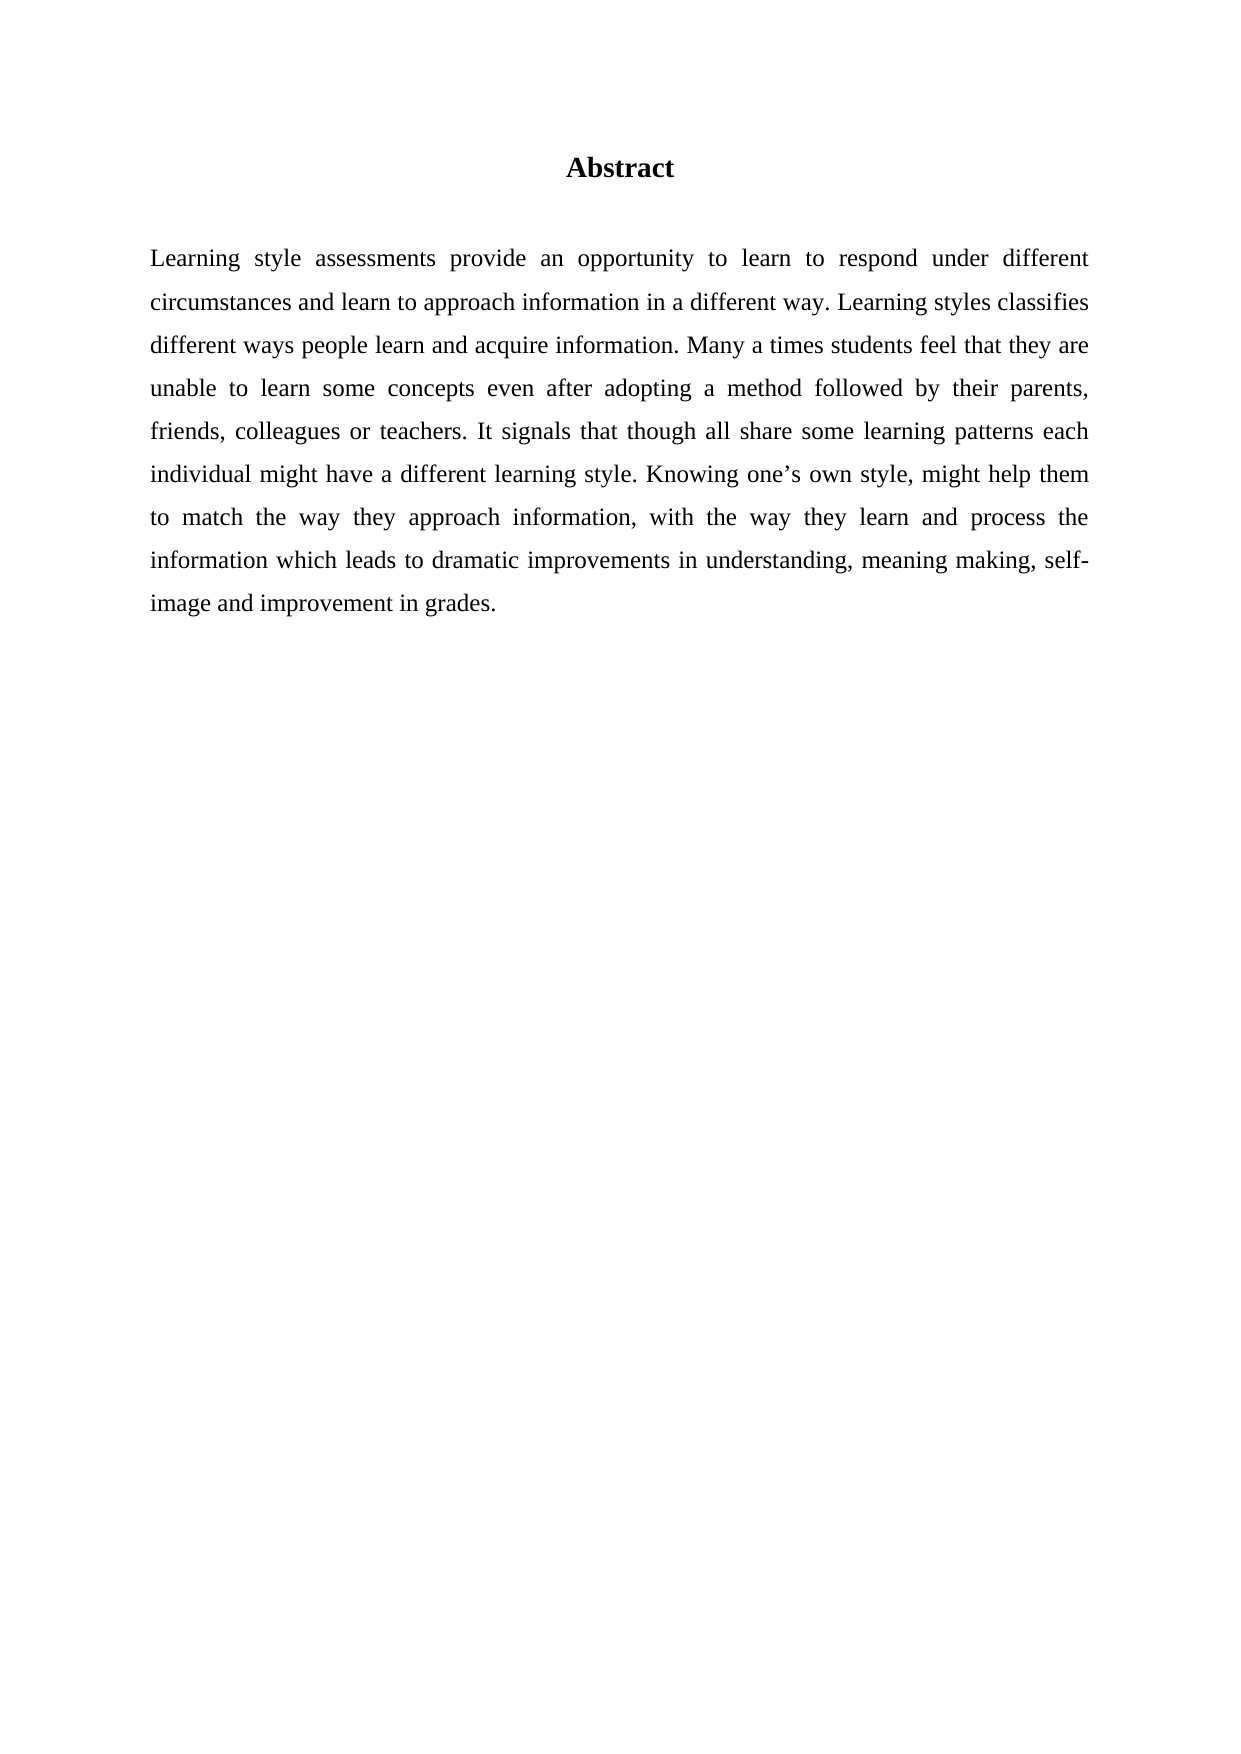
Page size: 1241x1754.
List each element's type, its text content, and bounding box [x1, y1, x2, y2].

text Abstract [150, 150, 1090, 183]
text Learning style assessments provide an opportunity to learn to respond under different circumstances and learn to approach information in a different way. Learning styles classifies different ways people learn and acquire information. Many a times students feel that they are unable to learn some concepts even after adopting a method followed by their parents, friends, colleagues or teachers. It signals that though all share some learning patterns each individual might have a different learning style. Knowing one’s own style, might help them to match the way they approach information, with the way they learn and process the information which leads to dramatic improvements in understanding, meaning making, self-image and improvement in grades. [150, 243, 1090, 617]
